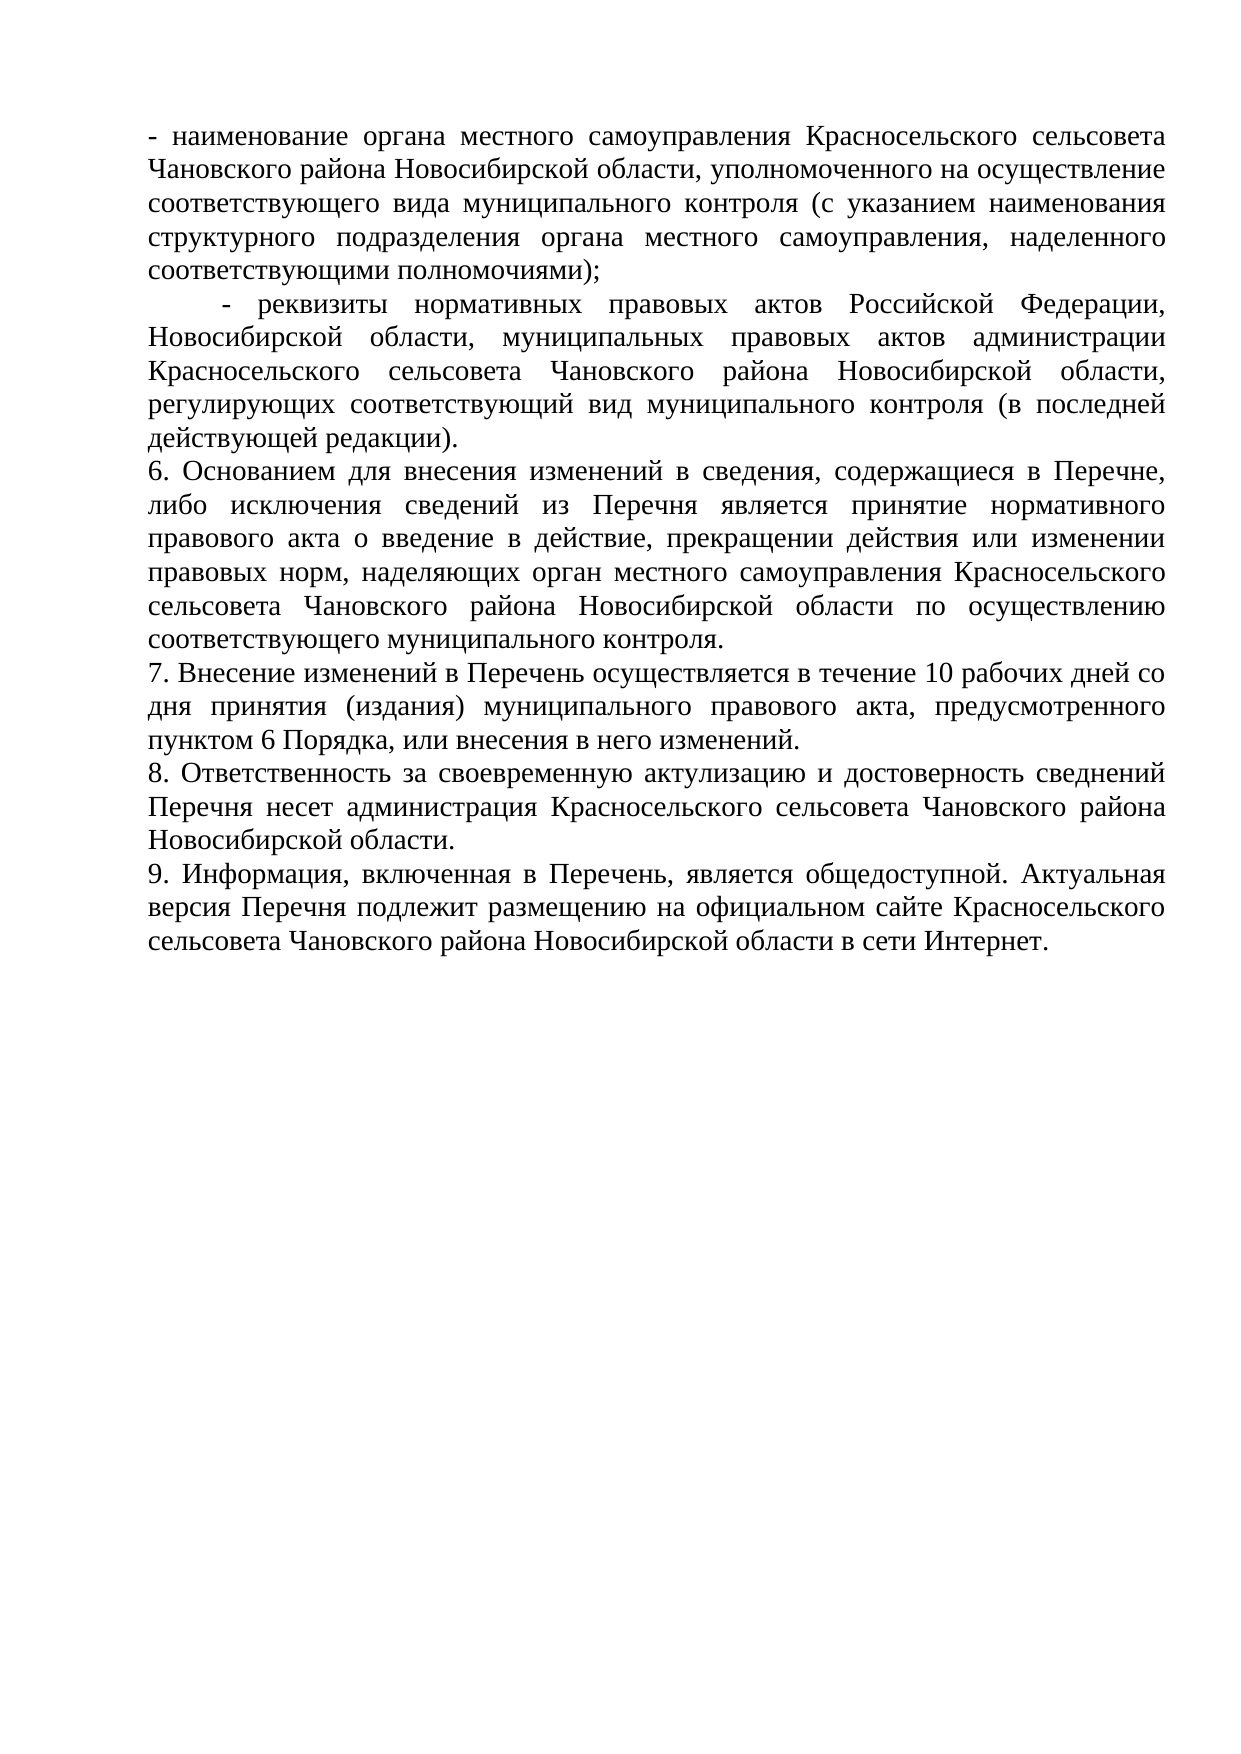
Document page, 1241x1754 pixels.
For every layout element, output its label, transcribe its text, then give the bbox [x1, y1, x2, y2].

text 7. Внесение изменений в Перечень осуществляется в течение 10 рабочих дней со дня принятия (издания) муниципального правового акта, предусмотренного пунктом 6 Порядка, или внесения в него изменений. [148, 655, 1167, 755]
text 6. Основанием для внесения изменений в сведения, содержащиеся в Перечне, либо исключения сведений из Перечня является принятие нормативного правового акта о введение в действие, прекращении действия или изменении правовых норм, наделяющих орган местного самоуправления Красносельского сельсовета Чановского района Новосибирской области по осуществлению соответствующего муниципального контроля. [148, 453, 1167, 655]
text - реквизиты нормативных правовых актов Российской Федерации, Новосибирской области, муниципальных правовых актов администрации Красносельского сельсовета Чановского района Новосибирской области, регулирующих соответствующий вид муниципального контроля (в последней действующей редакции). [148, 286, 1167, 453]
text 8. Ответственность за своевременную актулизацию и достоверность сведнений Перечня несет администрация Красносельского сельсовета Чановского района Новосибирской области. [148, 755, 1167, 856]
text 9. Информация, включенная в Перечень, является общедоступной. Актуальная версия Перечня подлежит размещению на официальном сайте Красносельского сельсовета Чановского района Новосибирской области в сети Интернет. [148, 856, 1167, 957]
text - наименование органа местного самоуправления Красносельского сельсовета Чановского района Новосибирской области, уполномоченного на осуществление соответствующего вида муниципального контроля (с указанием наименования структурного подразделения органа местного самоуправления, наделенного соответствующими полномочиями); [148, 118, 1167, 286]
